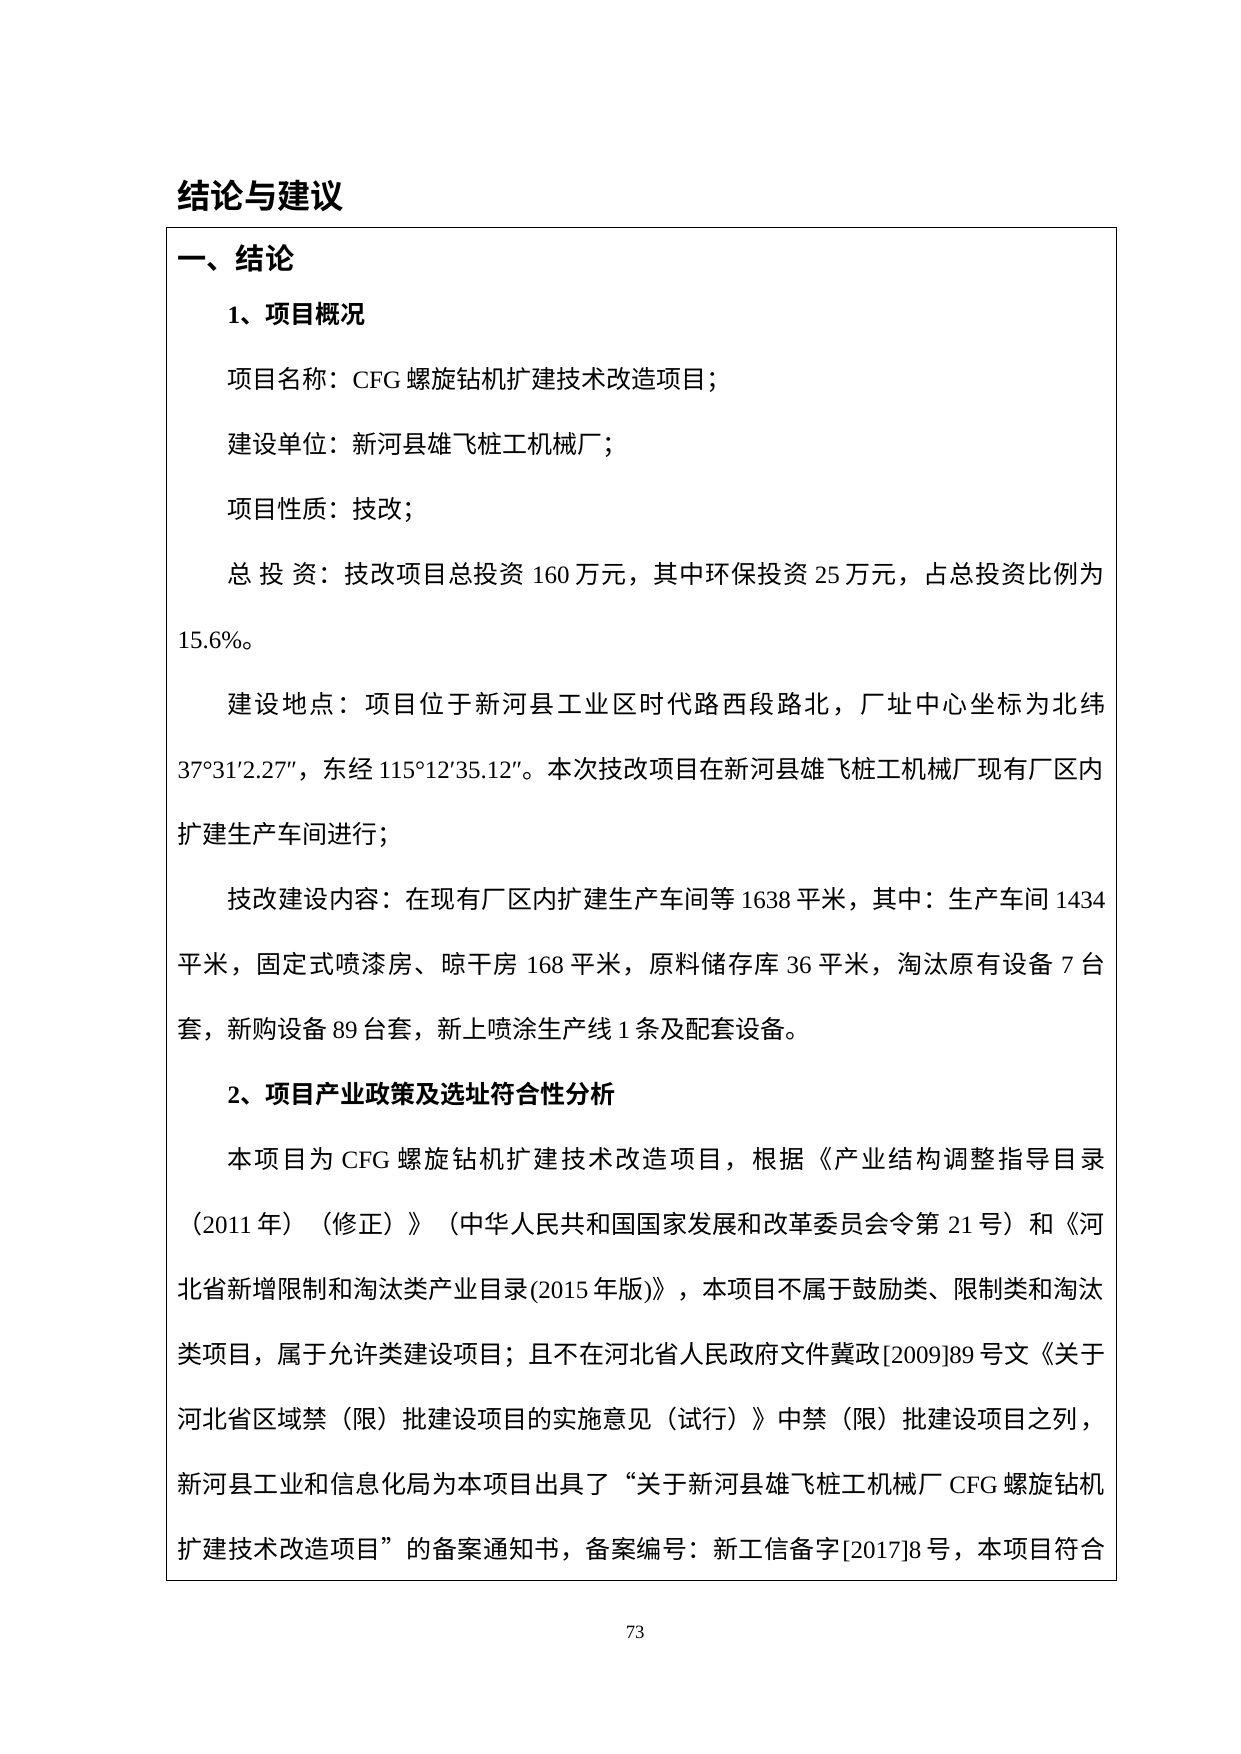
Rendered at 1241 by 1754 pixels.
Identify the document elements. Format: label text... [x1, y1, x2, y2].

text 结论与建议 [177, 162, 1092, 227]
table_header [167, 228, 1116, 1580]
